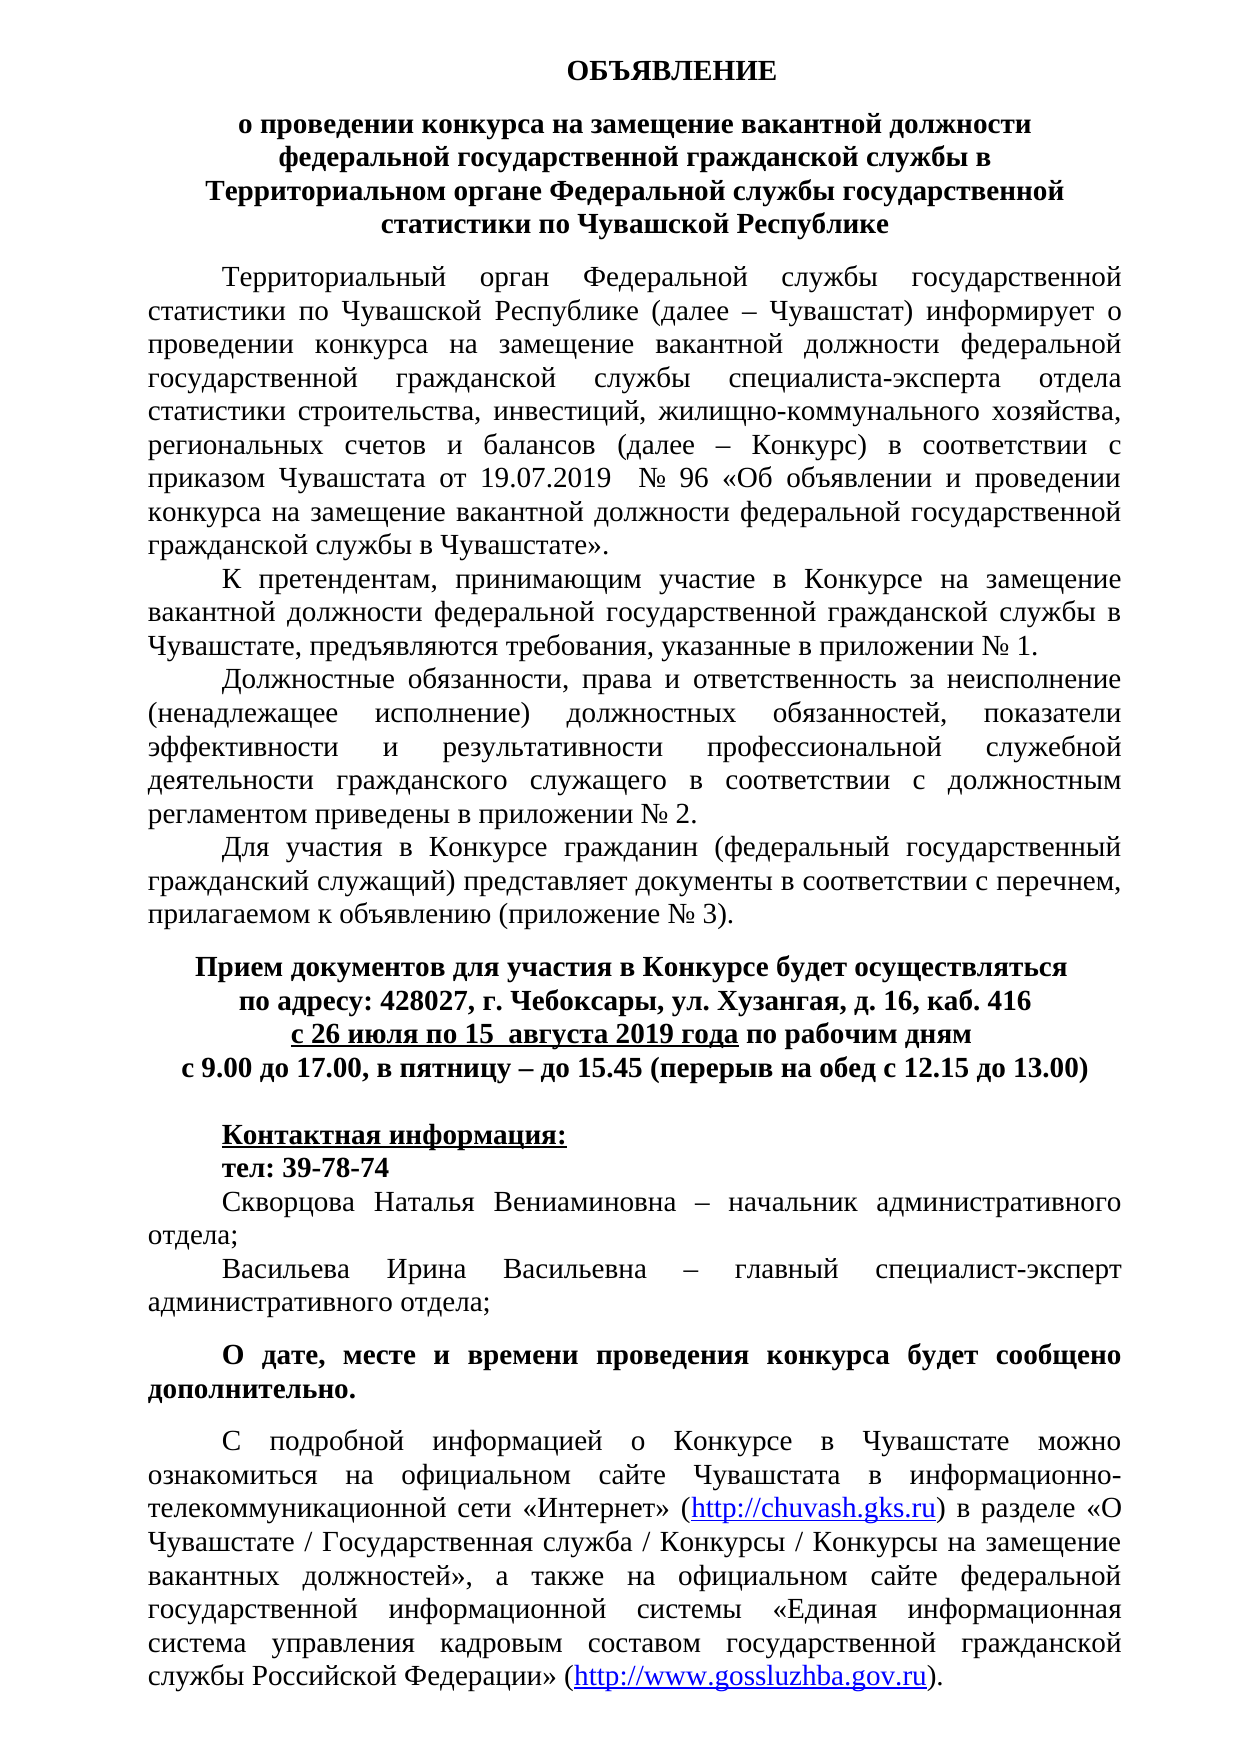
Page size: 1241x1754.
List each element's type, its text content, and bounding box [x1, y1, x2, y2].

text Территориальный орган Федеральной службы государственной статистики по Чувашской Республике (далее – Чувашстат) информирует о проведении конкурса на замещение вакантной должности федеральной государственной гражданской службы специалиста-эксперта отдела статистики строительства, инвестиций, жилищно-коммунального хозяйства, региональных счетов и балансов (далее – Конкурс) в соответствии с приказом Чувашстата от 19.07.2019 № 96 «Об объявлении и проведении конкурса на замещение вакантной должности федеральной государственной гражданской службы в Чувашстате». [148, 259, 1122, 561]
text Васильева Ирина Васильевна – главный специалист-эксперт административного отдела; [148, 1251, 1122, 1318]
text о проведении конкурса на замещение вакантной должности федеральной государственной гражданской службы в Территориальном органе Федеральной службы государственной статистики по Чувашской Республике [148, 106, 1122, 240]
text ОБЪЯВЛЕНИЕ [148, 53, 1122, 87]
text Скворцова Наталья Вениаминовна – начальник административного отдела; [148, 1184, 1122, 1251]
text О дате, месте и времени проведения конкурса будет сообщено дополнительно. [148, 1337, 1122, 1404]
text С подробной информацией о Конкурсе в Чувашстате можно ознакомиться на официальном сайте Чувашстата в информационно-телекоммуникационной сети «Интернет» (http://chuvash.gks.ru) в разделе «О Чувашстате / Государственная служба / Конкурсы / Конкурсы на замещение вакантных должностей», а также на официальном сайте федеральной государственной информационной системы «Единая информационная система управления кадровым составом государственной гражданской службы Российской Федерации» (http://www.gossluzhba.gov.ru). [148, 1423, 1122, 1692]
text Должностные обязанности, права и ответственность за неисполнение (ненадлежащее исполнение) должностных обязанностей, показатели эффективности и результативности профессиональной служебной деятельности гражданского служащего в соответствии с должностным регламентом приведены в приложении № 2. [148, 662, 1122, 829]
text тел: 39-78-74 [148, 1150, 1122, 1184]
text Прием документов для участия в Конкурсе будет осуществляться по адресу: 428027, г. Чебоксары, ул. Хузангая, д. 16, каб. 416 с 26 июля по 15 августа 2019 года по рабочим дням с 9.00 до 17.00, в пятницу – до 15.45 (перерыв на обед с 12.15 до 13.00) [148, 949, 1122, 1083]
text Контактная информация: [148, 1117, 1122, 1150]
text К претендентам, принимающим участие в Конкурсе на замещение вакантной должности федеральной государственной гражданской службы в Чувашстате, предъявляются требования, указанные в приложении № 1. [148, 561, 1122, 662]
text Для участия в Конкурсе гражданин (федеральный государственный гражданский служащий) представляет документы в соответствии с перечнем, прилагаемом к объявлению (приложение № 3). [148, 829, 1122, 930]
